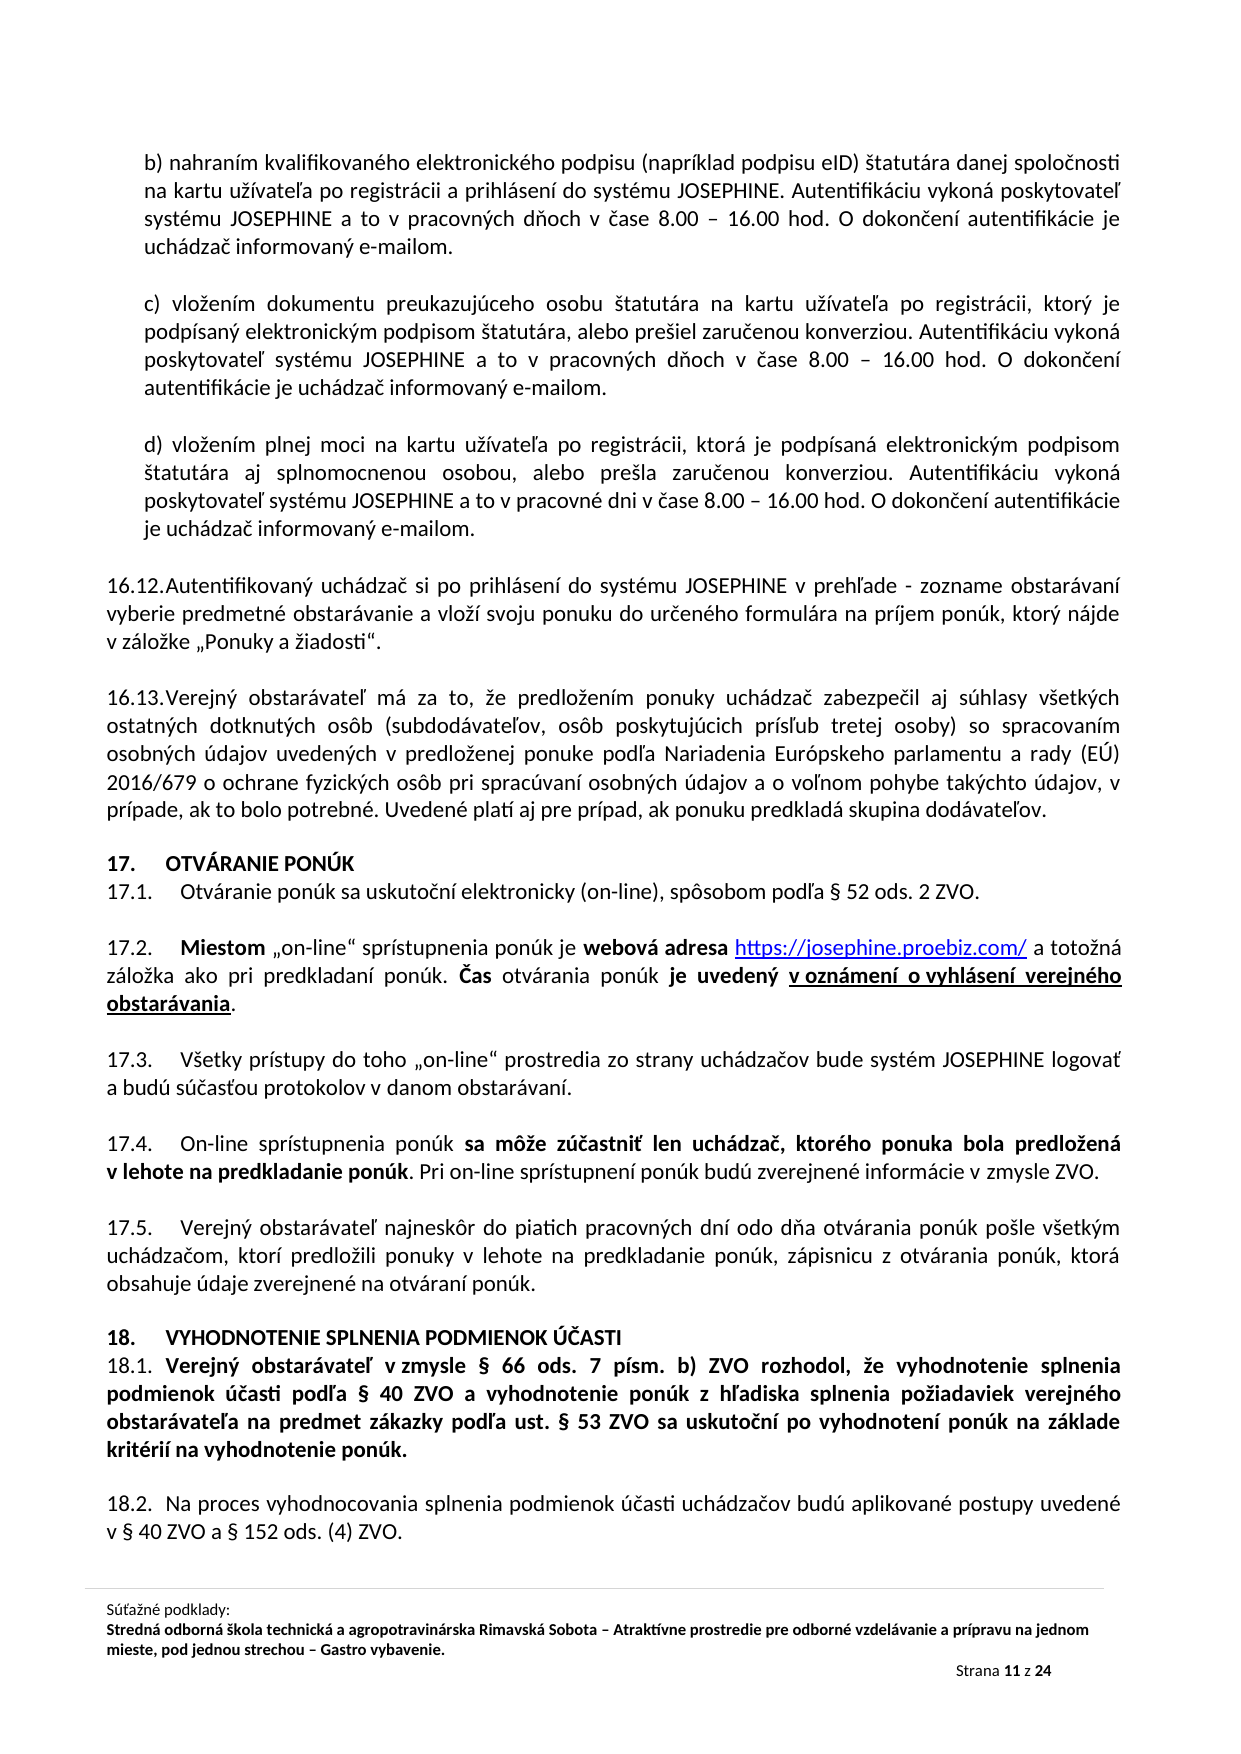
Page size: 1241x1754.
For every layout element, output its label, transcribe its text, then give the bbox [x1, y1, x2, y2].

list On-line sprístupnenia ponúk sa môže zúčastniť len uchádzač, ktorého ponuka bola predložená v lehote na predkladanie ponúk. Pri on-line sprístupnení ponúk budú zverejnené informácie v zmysle ZVO. [106, 1129, 1122, 1185]
list VYHODNOTENIE SPLNENIA PODMIENOK ÚČASTI [106, 1323, 1122, 1351]
list Otváranie ponúk sa uskutoční elektronicky (on-line), spôsobom podľa § 52 ods. 2 ZVO. [106, 877, 1122, 905]
text c) vložením dokumentu preukazujúceho osobu štatutára na kartu užívateľa po registrácii, ktorý je podpísaný elektronickým podpisom štatutára, alebo prešiel zaručenou konverziou. Autentifikáciu vykoná poskytovateľ systému JOSEPHINE a to v pracovných dňoch v čase 8.00 – 16.00 hod. O dokončení autentifikácie je uchádzač informovaný e-mailom. [144, 289, 1122, 401]
list d) vložením plnej moci na kartu užívateľa po registrácii, ktorá je podpísaná elektronickým podpisom štatutára aj splnomocnenou osobou, alebo prešla zaručenou konverziou. Autentifikáciu vykoná poskytovateľ systému JOSEPHINE a to v pracovné dni v čase 8.00 – 16.00 hod. O dokončení autentifikácie je uchádzač informovaný e-mailom. [144, 430, 1122, 542]
list OTVÁRANIE PONÚK [106, 849, 1122, 877]
list Verejný obstarávateľ má za to, že predložením ponuky uchádzač zabezpečil aj súhlasy všetkých ostatných dotknutých osôb (subdodávateľov, osôb poskytujúcich prísľub tretej osoby) so spracovaním osobných údajov uvedených v predloženej ponuke podľa Nariadenia Európskeho parlamentu a rady (EÚ) 2016/679 o ochrane fyzických osôb pri spracúvaní osobných údajov a o voľnom pohybe takýchto údajov, v prípade, ak to bolo potrebné. Uvedené platí aj pre prípad, ak ponuku predkladá skupina dodávateľov. [106, 683, 1122, 824]
list Na proces vyhodnocovania splnenia podmienok účasti uchádzačov budú aplikované postupy uvedené v § 40 ZVO a § 152 ods. (4) ZVO. [106, 1489, 1122, 1545]
list Miestom „on-line“ sprístupnenia ponúk je webová adresa https://josephine.proebiz.com/ a totožná záložka ako pri predkladaní ponúk. Čas otvárania ponúk je uvedený v oznámení o vyhlásení verejného obstarávania. [106, 933, 1122, 1017]
list Verejný obstarávateľ najneskôr do piatich pracovných dní odo dňa otvárania ponúk pošle všetkým uchádzačom, ktorí predložili ponuky v lehote na predkladanie ponúk, zápisnicu z otvárania ponúk, ktorá obsahuje údaje zverejnené na otváraní ponúk. [106, 1213, 1122, 1297]
list Autentifikovaný uchádzač si po prihlásení do systému JOSEPHINE v prehľade - zozname obstarávaní vyberie predmetné obstarávanie a vloží svoju ponuku do určeného formulára na príjem ponúk, ktorý nájde v záložke „Ponuky a žiadosti“. [106, 571, 1122, 656]
list Verejný obstarávateľ v zmysle § 66 ods. 7 písm. b) ZVO rozhodol, že vyhodnotenie splnenia podmienok účasti podľa § 40 ZVO a vyhodnotenie ponúk z hľadiska splnenia požiadaviek verejného obstarávateľa na predmet zákazky podľa ust. § 53 ZVO sa uskutoční po vyhodnotení ponúk na základe kritérií na vyhodnotenie ponúk. [106, 1351, 1122, 1463]
list Všetky prístupy do toho „on-line“ prostredia zo strany uchádzačov bude systém JOSEPHINE logovať a budú súčasťou protokolov v danom obstarávaní. [106, 1045, 1122, 1101]
text b) nahraním kvalifikovaného elektronického podpisu (napríklad podpisu eID) štatutára danej spoločnosti na kartu užívateľa po registrácii a prihlásení do systému JOSEPHINE. Autentifikáciu vykoná poskytovateľ systému JOSEPHINE a to v pracovných dňoch v čase 8.00 – 16.00 hod. O dokončení autentifikácie je uchádzač informovaný e-mailom. [144, 148, 1122, 260]
